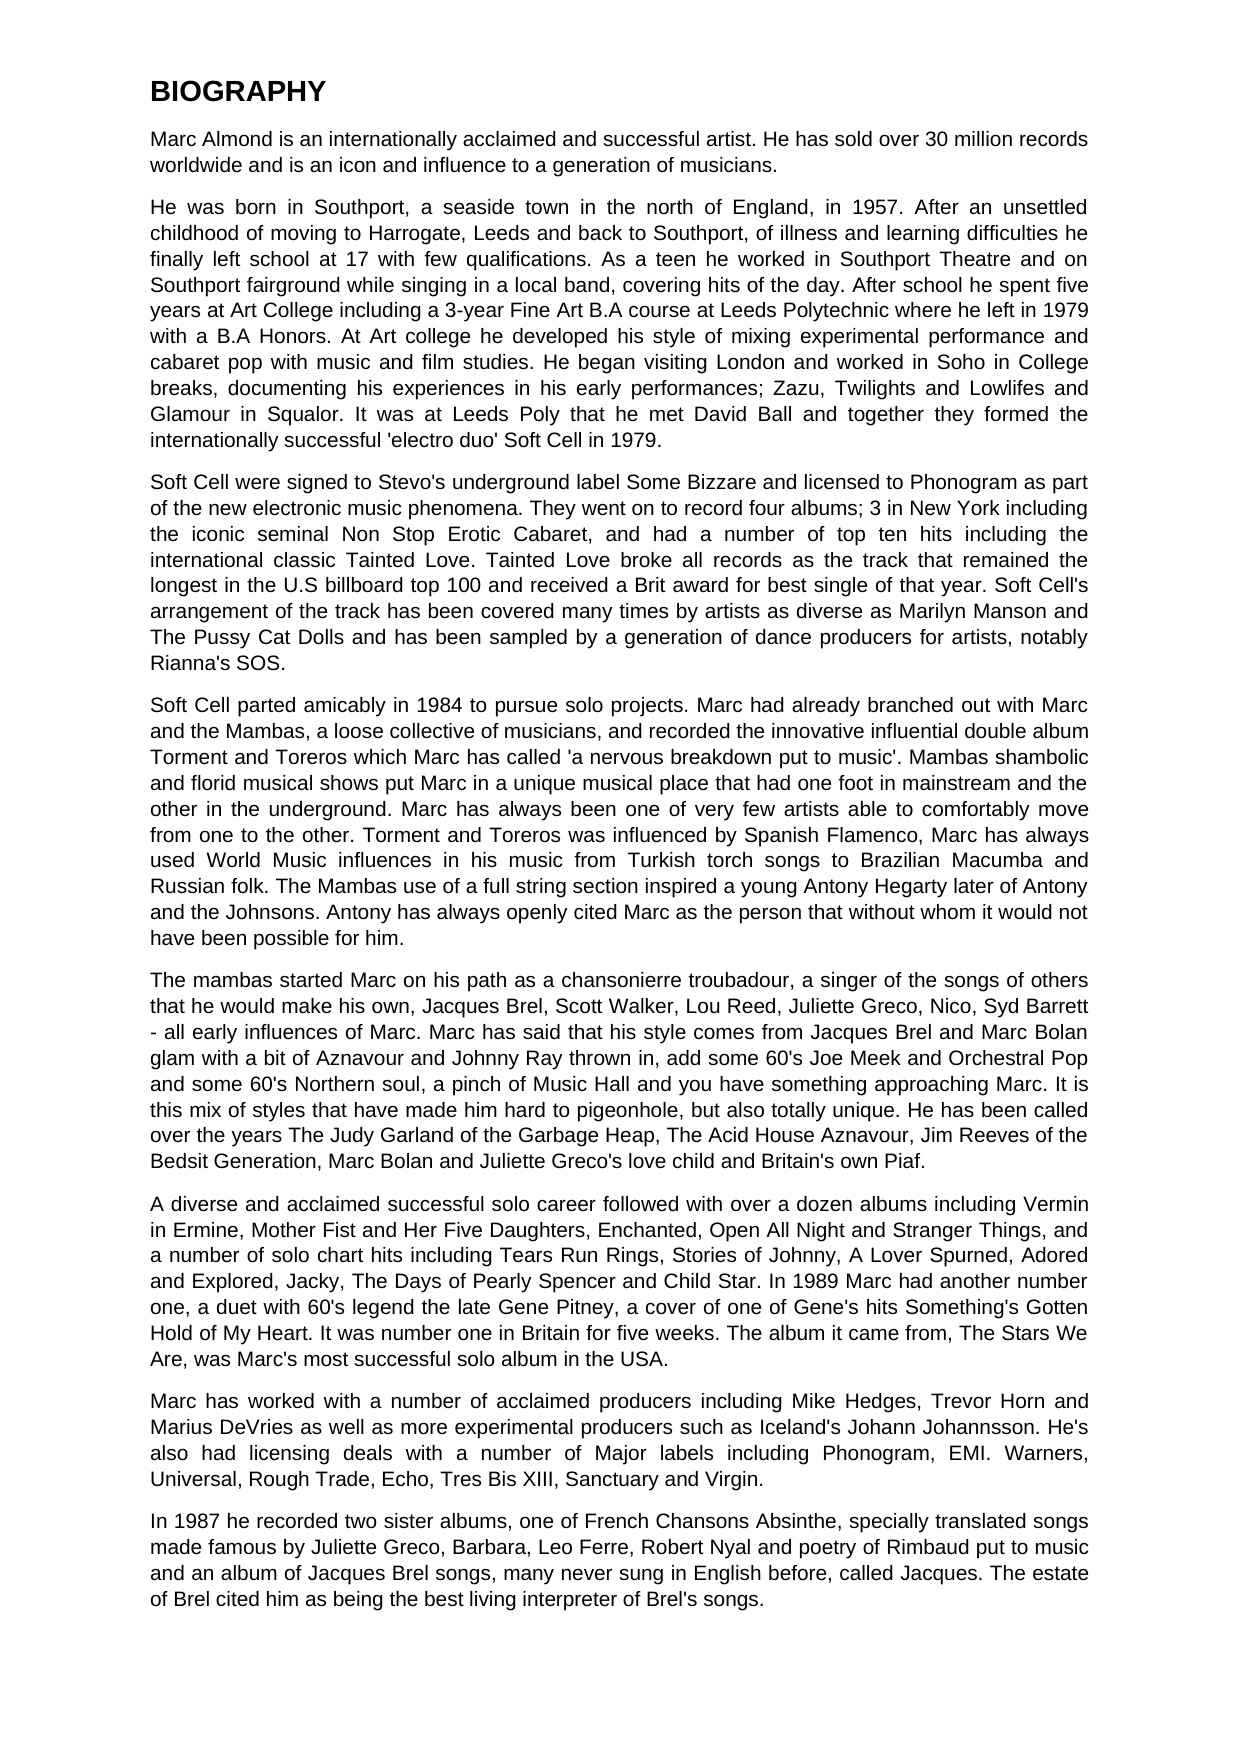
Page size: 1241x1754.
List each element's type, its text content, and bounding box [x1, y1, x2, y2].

text In 1987 he recorded two sister albums, one of French Chansons Absinthe, specially translated songs made famous by Juliette Greco, Barbara, Leo Ferre, Robert Nyal and poetry of Rimbaud put to music and an album of Jacques Brel songs, many never sung in English before, called Jacques. The estate of Brel cited him as being the best living interpreter of Brel's songs. [150, 1509, 1090, 1611]
text A diverse and acclaimed successful solo career followed with over a dozen albums including Vermin in Ermine, Mother Fist and Her Five Daughters, Enchanted, Open All Night and Stranger Things, and a number of solo chart hits including Tears Run Rings, Stories of Johnny, A Lover Spurned, Adored and Explored, Jacky, The Days of Pearly Spencer and Child Star. In 1989 Marc had another number one, a duet with 60's legend the late Gene Pitney, a cover of one of Gene's hits Something's Gotten Hold of My Heart. It was number one in Britain for five weeks. The album it came from, The Stars We Are, was Marc's most successful solo album in the USA. [150, 1192, 1090, 1371]
text BIOGRAPHY [150, 74, 1090, 107]
text Soft Cell parted amicably in 1984 to pursue solo projects. Marc had already branched out with Marc and the Mambas, a loose collective of musicians, and recorded the innovative influential double album Torment and Toreros which Marc has called 'a nervous breakdown put to music'. Mambas shambolic and florid musical shows put Marc in a unique musical place that had one foot in mainstream and the other in the underground. Marc has always been one of very few artists able to comfortably move from one to the other. Torment and Toreros was influenced by Spanish Flamenco, Marc has always used World Music influences in his music from Turkish torch songs to Brazilian Macumba and Russian folk. The Mambas use of a full string section inspired a young Antony Hegarty later of Antony and the Johnsons. Antony has always openly cited Marc as the person that without whom it would not have been possible for him. [150, 693, 1090, 950]
text Soft Cell were signed to Stevo's underground label Some Bizzare and licensed to Phonogram as part of the new electronic music phenomena. They went on to record four albums; 3 in New York including the iconic seminal Non Stop Erotic Cabaret, and had a number of top ten hits including the international classic Tainted Love. Tainted Love broke all records as the track that remained the longest in the U.S billboard top 100 and received a Brit award for best single of that year. Soft Cell's arrangement of the track has been covered many times by artists as diverse as Marilyn Manson and The Pussy Cat Dolls and has been sampled by a generation of dance producers for artists, notably Rianna's SOS. [150, 470, 1090, 675]
text He was born in Southport, a seaside town in the north of England, in 1957. After an unsettled childhood of moving to Harrogate, Leeds and back to Southport, of illness and learning difficulties he finally left school at 17 with few qualifications. As a teen he worked in Southport Theatre and on Southport fairground while singing in a local band, covering hits of the day. After school he spent five years at Art College including a 3-year Fine Art B.A course at Leeds Polytechnic where he left in 1979 with a B.A Honors. At Art college he developed his style of mixing experimental performance and cabaret pop with music and film studies. He began visiting London and worked in Soho in College breaks, documenting his experiences in his early performances; Zazu, Twilights and Lowlifes and Glamour in Squalor. It was at Leeds Poly that he met David Ball and together they formed the internationally successful 'electro duo' Soft Cell in 1979. [150, 195, 1090, 451]
text Marc Almond is an internationally acclaimed and successful artist. He has sold over 30 million records worldwide and is an icon and influence to a generation of musicians. [150, 127, 1090, 176]
text The mambas started Marc on his path as a chansonierre troubadour, a singer of the songs of others that he would make his own, Jacques Brel, Scott Walker, Lou Reed, Juliette Greco, Nico, Syd Barrett - all early influences of Marc. Marc has said that his style comes from Jacques Brel and Marc Bolan glam with a bit of Aznavour and Johnny Ray thrown in, add some 60's Joe Meek and Orchestral Pop and some 60's Northern soul, a pinch of Music Hall and you have something approaching Marc. It is this mix of styles that have made him hard to pigeonhole, but also totally unique. He has been called over the years The Judy Garland of the Garbage Heap, The Acid House Aznavour, Jim Reeves of the Bedsit Generation, Marc Bolan and Juliette Greco's love child and Britain's own Piaf. [150, 968, 1090, 1173]
text Marc has worked with a number of acclaimed producers including Mike Hedges, Trevor Horn and Marius DeVries as well as more experimental producers such as Iceland's Johann Johannsson. He's also had licensing deals with a number of Major labels including Phonogram, EMI. Warners, Universal, Rough Trade, Echo, Tres Bis XIII, Sanctuary and Virgin. [150, 1389, 1090, 1491]
